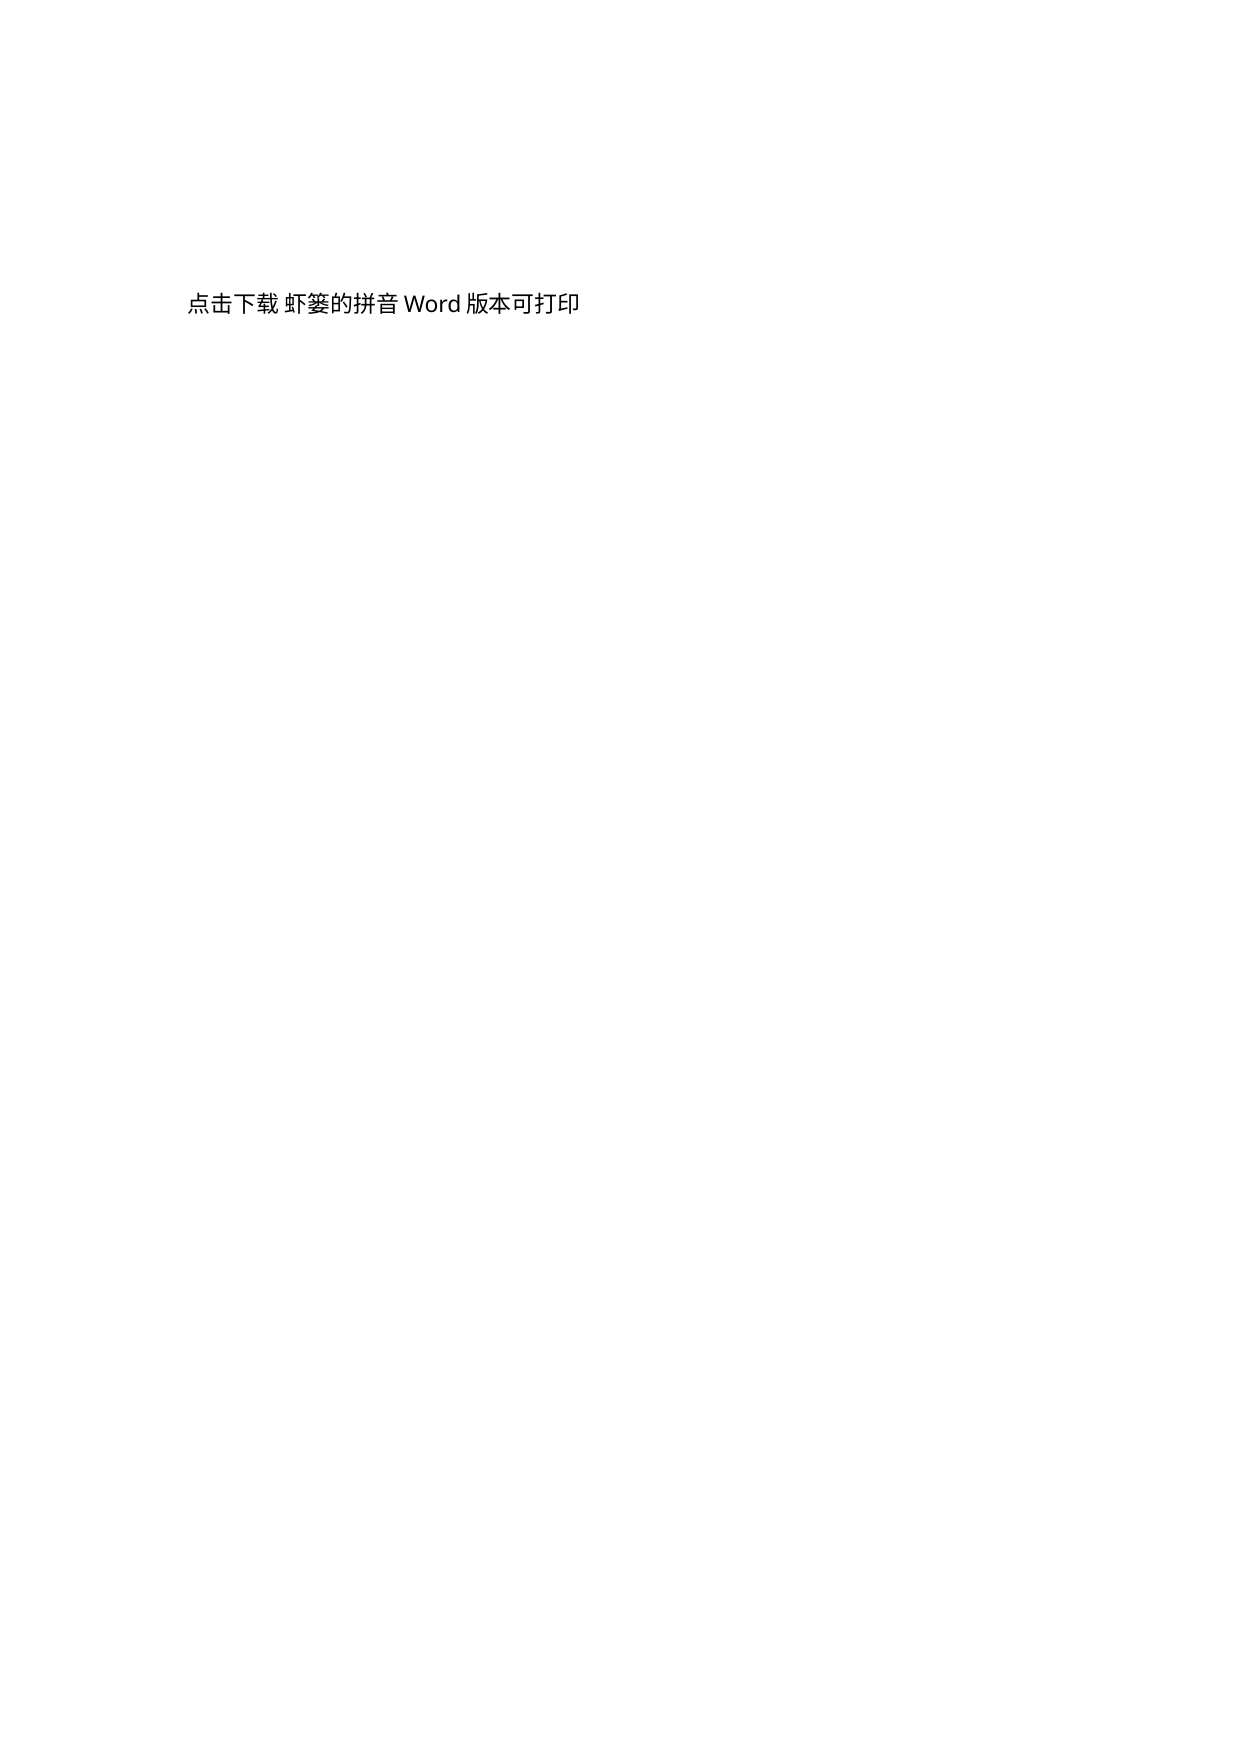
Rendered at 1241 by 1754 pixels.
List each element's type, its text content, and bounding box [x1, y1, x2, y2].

text 点击下载 虾篓的拼音Word版本可打印 [187, 270, 1053, 335]
